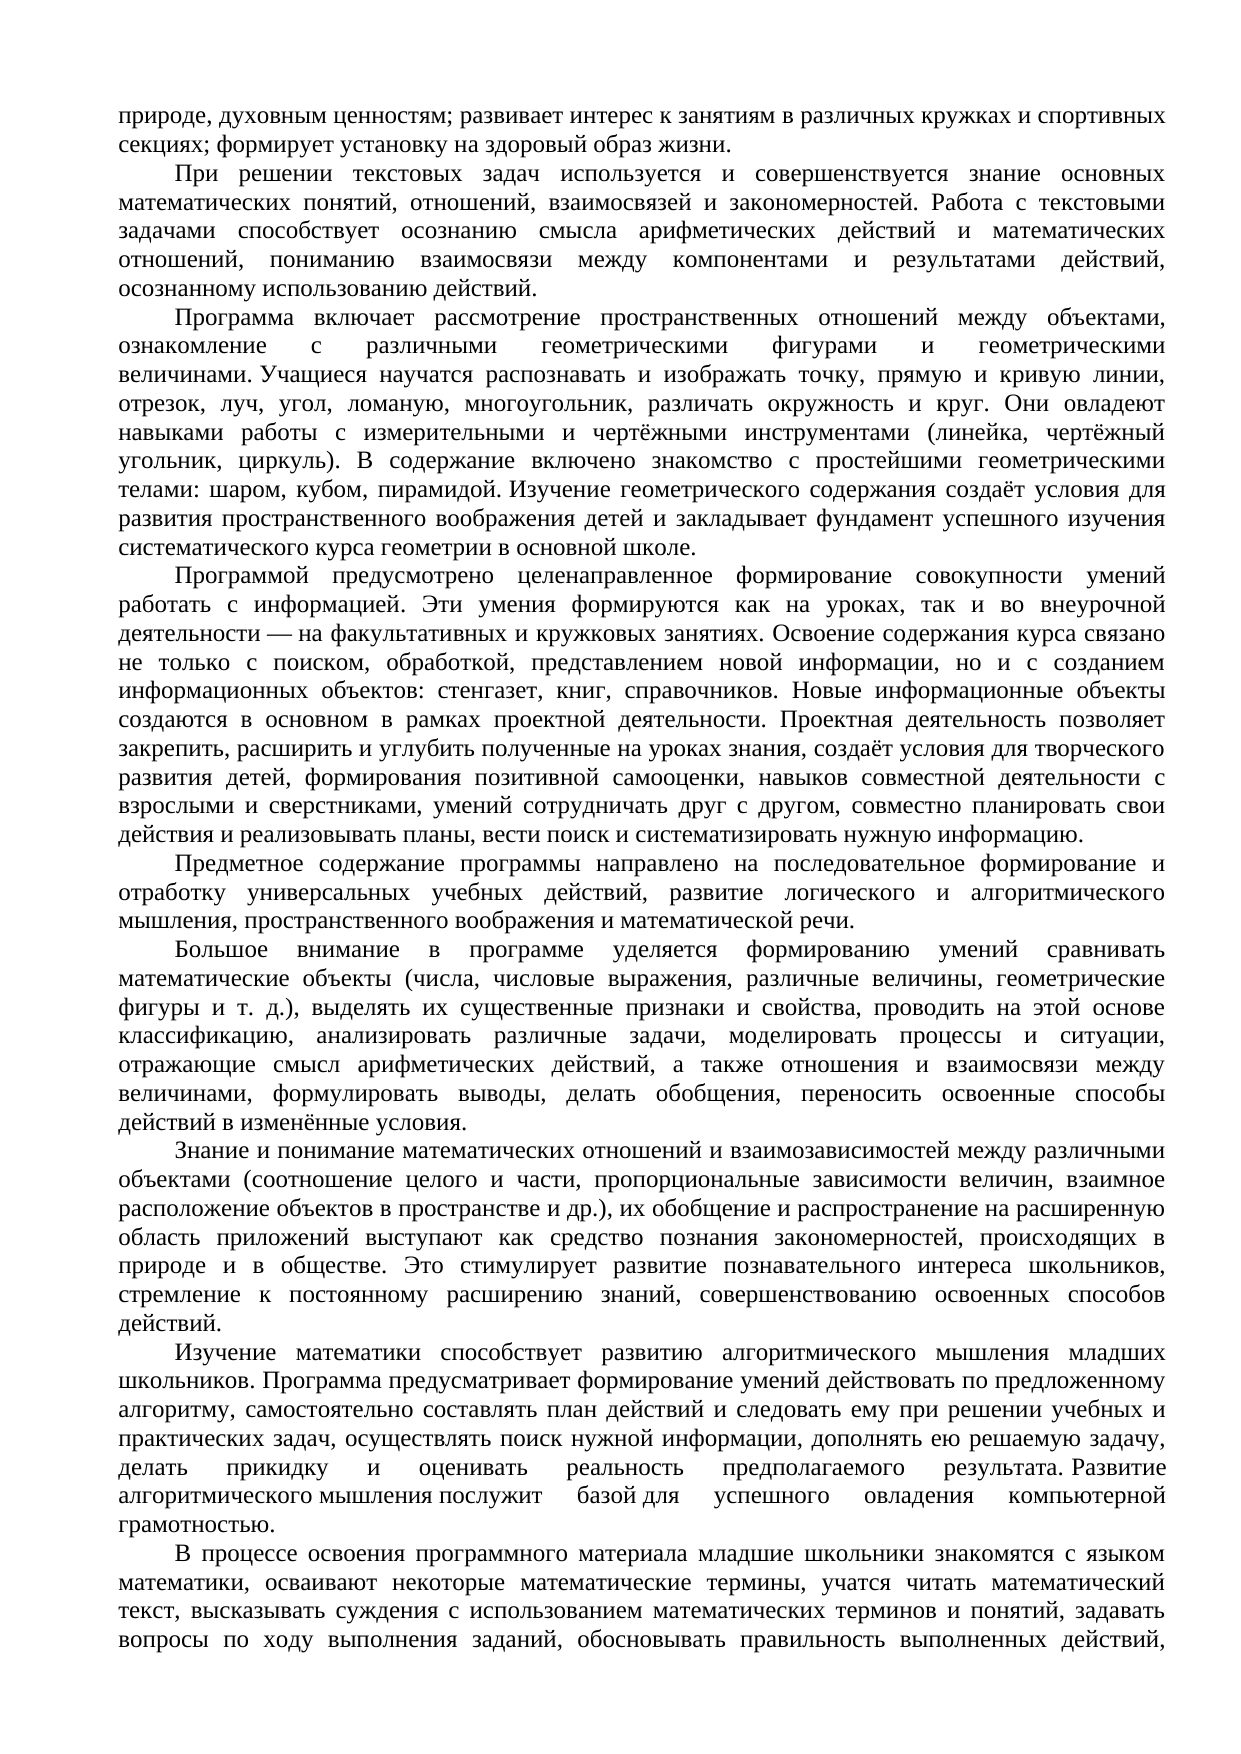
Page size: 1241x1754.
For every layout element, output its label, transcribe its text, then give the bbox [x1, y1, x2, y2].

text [118, 100, 1166, 158]
text При решении текстовых задач используется и совершенствуется знание основных математических понятий, отношений, взаимосвязей и закономерностей. Работа с текстовыми задачами способствует осознанию смысла арифметических действий и математических отношений, пониманию взаимосвязи между компонентами и результатами действий, осознанному использованию действий. [118, 158, 1166, 302]
text Программа включает рассмотрение пространственных отношений между объектами, ознакомление с различными геометрическими фигурами и геометрическими величинами. Учащиеся научатся распознавать и изображать точку, прямую и кривую линии, отрезок, луч, угол, ломаную, многоугольник, различать окружность и круг. Они овладеют навыками работы с измерительными и чертёжными инструментами (линейка, чертёжный угольник, циркуль). В содержание включено знакомство с простейшими геометрическими телами: шаром, кубом, пирамидой. Изучение геометрического содержания создаёт условия для развития пространственного воображения детей и закладывает фундамент успешного изучения систематического курса геометрии в основной школе. [118, 302, 1166, 560]
text Предметное содержание программы направлено на последовательное формирование и отработку универсальных учебных действий, развитие логического и алгоритмического мышления, пространственного воображения и математической речи. [118, 848, 1166, 934]
text Большое внимание в программе уделяется формированию умений сравнивать математические объекты (числа, числовые выражения, различные величины, геометрические фигуры и т. д.), выделять их существенные признаки и свойства, проводить на этой основе классификацию, анализировать различные задачи, моделировать процессы и ситуации, отражающие смысл арифметических действий, а также отношения и взаимосвязи между величинами, формулировать выводы, делать обобщения, переносить освоенные способы действий в изменённые условия. [118, 934, 1166, 1135]
text Программой предусмотрено целенаправленное формирование совокупности умений работать с информацией. Эти умения формируются как на уроках, так и во внеурочной деятельности — на факультативных и кружковых занятиях. Освоение содержания курса связано не только с поиском, обработкой, представлением новой информации, но и с созданием информационных объектов: стенгазет, книг, справочников. Новые информационные объекты создаются в основном в рамках проектной деятельности. Проектная деятельность позволяет закрепить, расширить и углубить полученные на уроках знания, создаёт условия для творческого развития детей, формирования позитивной самооценки, навыков совместной деятельности с взрослыми и сверстниками, умений сотрудничать друг с другом, совместно планировать свои действия и реализовывать планы, вести поиск и систематизировать нужную информацию. [118, 560, 1166, 848]
text Изучение математики способствует развитию алгоритмического мышления младших школьников. Программа предусматривает формирование умений действовать по предложенному алгоритму, самостоятельно составлять план действий и следовать ему при решении учебных и практических задач, осуществлять поиск нужной информации, дополнять ею решаемую задачу, делать прикидку и оценивать реальность предполагаемого результата. Развитие алгоритмического мышления послужит базой для успешного овладения компьютерной грамотностью. [118, 1337, 1166, 1538]
text Знание и понимание математических отношений и взаимозависимостей между различными объектами (соотношение целого и части, пропорциональные зависимости величин, взаимное расположение объектов в пространстве и др.), их обобщение и распространение на расширенную область приложений выступают как средство познания закономерностей, происходящих в природе и в обществе. Это стимулирует развитие познавательного интереса школьников, стремление к постоянному расширению знаний, совершенствованию освоенных способов действий. [118, 1135, 1166, 1337]
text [118, 1538, 1166, 1653]
